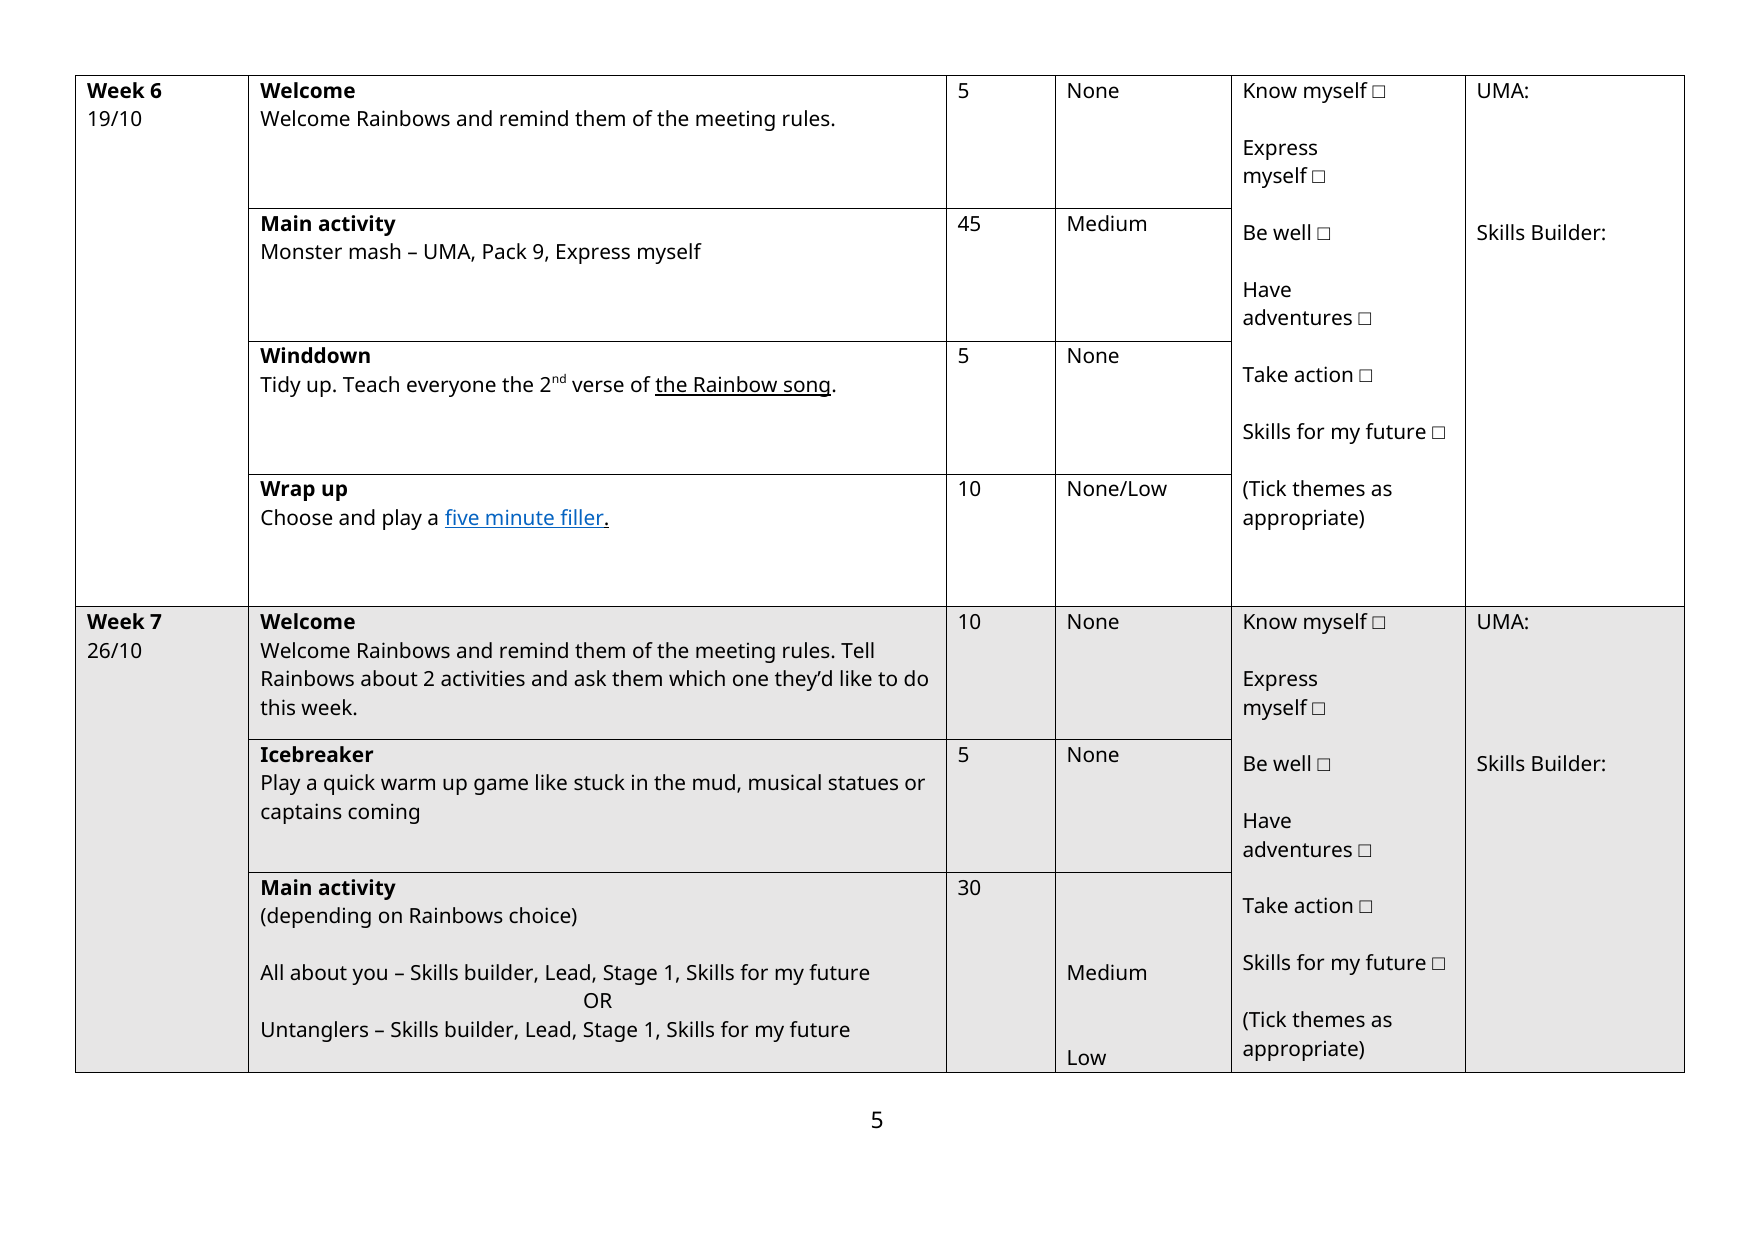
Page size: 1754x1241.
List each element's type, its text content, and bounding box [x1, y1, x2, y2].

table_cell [1232, 76, 1465, 606]
table_cell None/Low [1056, 475, 1231, 606]
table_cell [1232, 607, 1465, 1072]
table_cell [1466, 76, 1684, 606]
table_cell Wrap up Choose and play a five minute filler. [249, 475, 946, 606]
table_cell 10 [947, 607, 1055, 739]
table_cell None [1056, 740, 1231, 872]
table_cell Winddown Tidy up. Teach everyone the 2nd verse of the Rainbow song. [249, 342, 946, 473]
table_cell UMA: Skills Builder: [1466, 607, 1684, 1072]
table_cell None [1056, 607, 1231, 739]
table_cell Medium Low [1056, 873, 1231, 1072]
table_cell 30 [947, 873, 1055, 1072]
table_cell Medium [1056, 209, 1231, 341]
table_cell 10 [947, 475, 1055, 606]
table_cell None [1056, 76, 1231, 208]
table_cell Week 7 26/10 [76, 607, 248, 1072]
table_cell Icebreaker Play a quick warm up game like stuck in the mud, musical statues or captains coming [249, 740, 946, 872]
table_cell Main activity (depending on Rainbows choice) All about you – Skills builder, Lead, Stage 1, Skills for my future OR Untanglers – Skills builder, Lead, Stage 1, Skills for my future [249, 873, 946, 1072]
table_cell 45 [947, 209, 1055, 341]
table_cell 5 [947, 342, 1055, 473]
table_cell Week 6 19/10 [76, 76, 248, 606]
table_cell 5 [947, 76, 1055, 208]
table_cell Main activity Monster mash – UMA, Pack 9, Express myself [249, 209, 946, 341]
table_cell None [1056, 342, 1231, 473]
table_cell 5 [947, 740, 1055, 872]
table_cell Welcome Welcome Rainbows and remind them of the meeting rules. Tell Rainbows about 2 activities and ask them which one they’d like to do this week. [249, 607, 946, 739]
table_cell Welcome Welcome Rainbows and remind them of the meeting rules. [249, 76, 946, 208]
